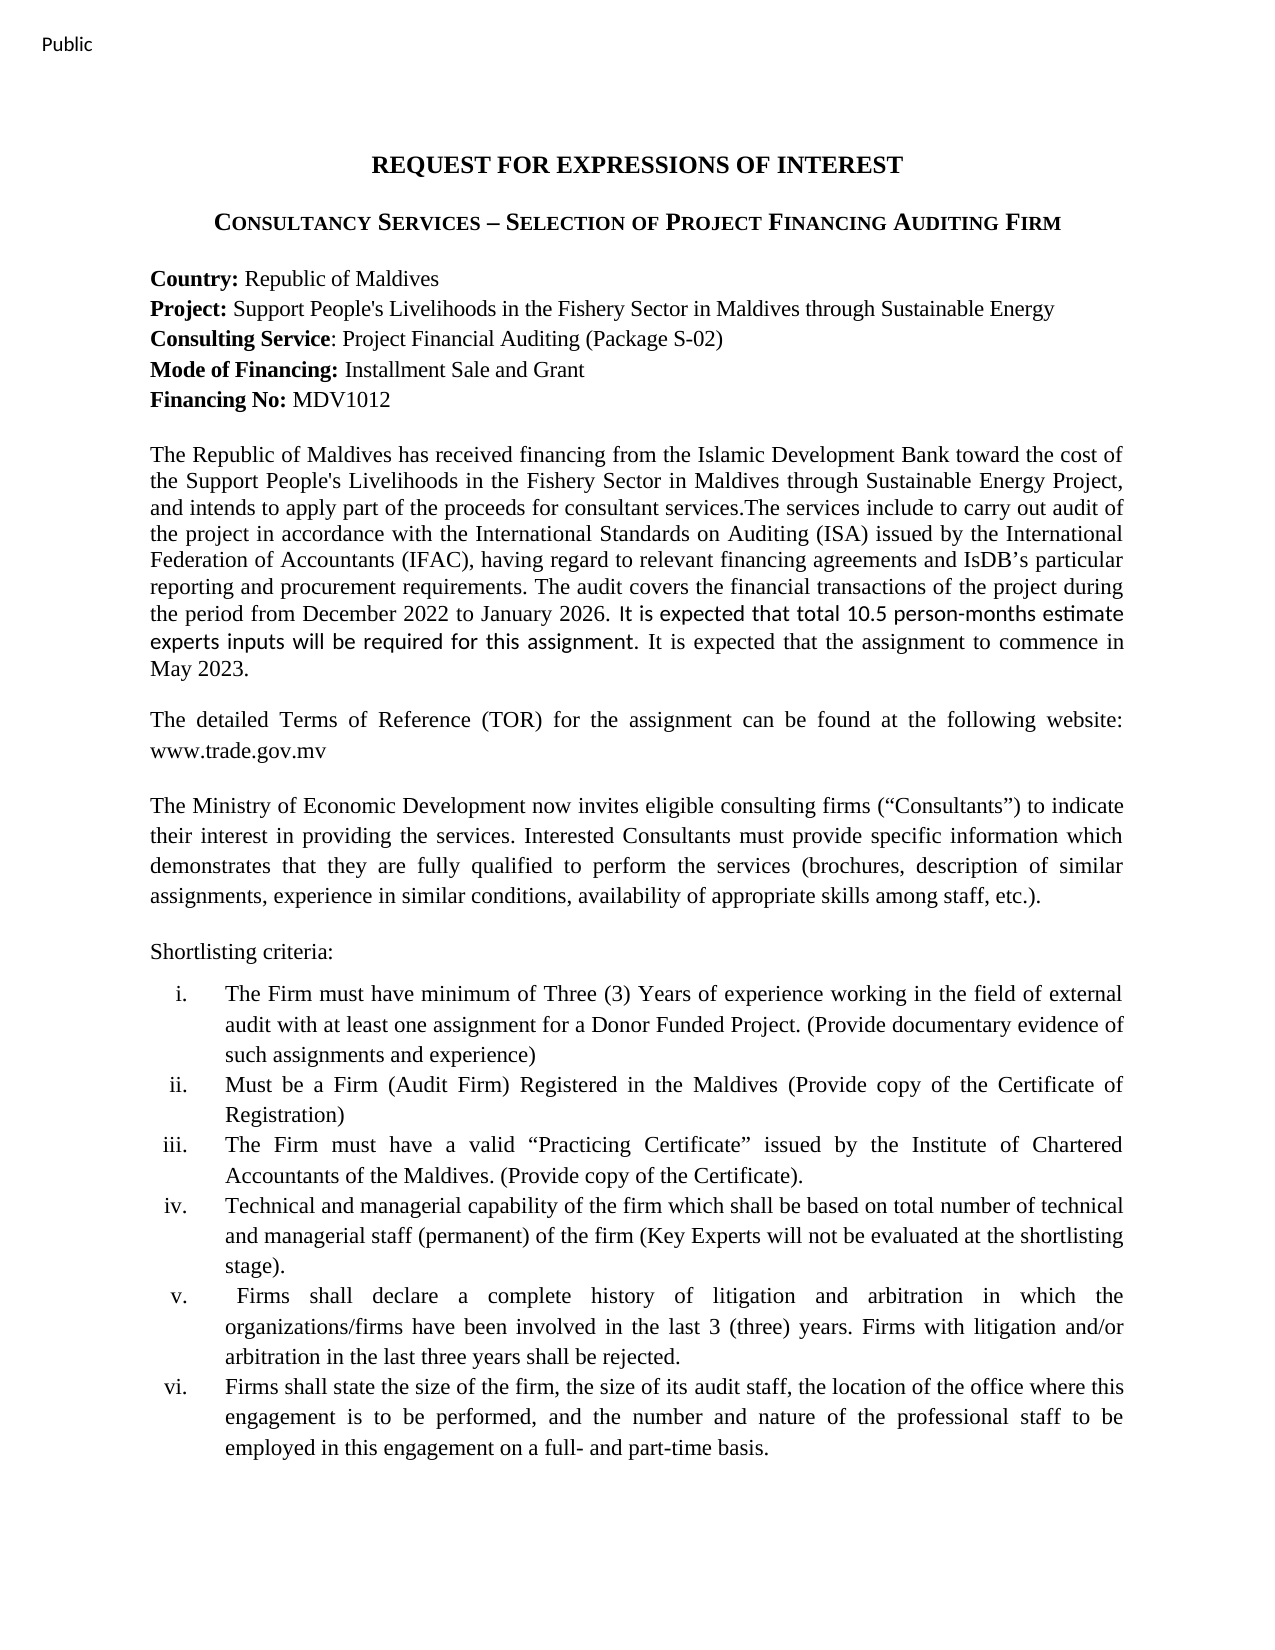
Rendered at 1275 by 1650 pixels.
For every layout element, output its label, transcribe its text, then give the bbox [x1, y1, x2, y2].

text Consulting Service: Project Financial Auditing (Package S-02) [150, 325, 1125, 352]
text REQUEST FOR EXPRESSIONS OF INTEREST [150, 150, 1125, 179]
list Firms shall state the size of the firm, the size of its audit staff, the location of the office where this engagement is to be performed, and the number and nature of the professional staff to be employed in this engagement on a full- and part-time basis. [187, 1373, 1125, 1460]
text The Republic of Maldives has received financing from the Islamic Development Bank toward the cost of the Support People's Livelihoods in the Fishery Sector in Maldives through Sustainable Energy Project, and intends to apply part of the proceeds for consultant services.The services include to carry out audit of the project in accordance with the International Standards on Auditing (ISA) issued by the International Federation of Accountants (IFAC), having regard to relevant financing agreements and IsDB’s particular reporting and procurement requirements. The audit covers the financial transactions of the project during the period from December 2022 to January 2026. It is expected that total 10.5 person-months estimate experts inputs will be required for this assignment. It is expected that the assignment to commence in May 2023. [150, 441, 1125, 627]
list The Firm must have minimum of Three (3) Years of experience working in the field of external audit with at least one assignment for a Donor Funded Project. (Provide documentary evidence of such assignments and experience) [187, 981, 1125, 1067]
text The detailed Terms of Reference (TOR) for the assignment can be found at the following website: www.trade.gov.mv [150, 707, 1125, 763]
text Country: Republic of Maldives [150, 265, 1125, 291]
list Technical and managerial capability of the firm which shall be based on total number of technical and managerial staff (permanent) of the firm (Key Experts will not be evaluated at the shortlisting stage). [187, 1192, 1125, 1279]
text Project: Support People's Livelihoods in the Fishery Sector in Maldives through Sustainable Energy [150, 295, 1125, 322]
list Must be a Firm (Audit Firm) Registered in the Maldives (Provide copy of the Certificate of Registration) [187, 1071, 1125, 1128]
text Mode of Financing: Installment Sale and Grant [150, 356, 339, 382]
text Financing No: MDV1012 [150, 386, 1125, 412]
text Mode of Financing: Installment Sale and Grant [344, 356, 1125, 382]
list The Firm must have a valid “Practicing Certificate” issued by the Institute of Chartered Accountants of the Maldives. (Provide copy of the Certificate). [187, 1132, 1125, 1188]
text The Ministry of Economic Development now invites eligible consulting firms (“Consultants”) to indicate their interest in providing the services. Interested Consultants must provide specific information which demonstrates that they are fully qualified to perform the services (brochures, description of similar assignments, experience in similar conditions, availability of appropriate skills among staff, etc.). [150, 792, 1125, 909]
text The Republic of Maldives has received financing from the Islamic Development Bank toward the cost of the Support People's Livelihoods in the Fishery Sector in Maldives through Sustainable Energy Project, and intends to apply part of the proceeds for consultant services.The services include to carry out audit of the project in accordance with the International Standards on Auditing (ISA) issued by the International Federation of Accountants (IFAC), having regard to relevant financing agreements and IsDB’s particular reporting and procurement requirements. The audit covers the financial transactions of the project during the period from December 2022 to January 2026. It is expected that total 10.5 person-months estimate experts inputs will be required for this assignment. It is expected that the assignment to commence in May 2023. [150, 627, 1125, 682]
text Shortlisting criteria: [150, 938, 1125, 964]
text Consultancy Services – Selection of Project Financing Auditing Firm [150, 207, 1125, 236]
list Firms shall declare a complete history of litigation and arbitration in which the organizations/firms have been involved in the last 3 (three) years. Firms with litigation and/or arbitration in the last three years shall be rejected. [187, 1283, 1125, 1369]
